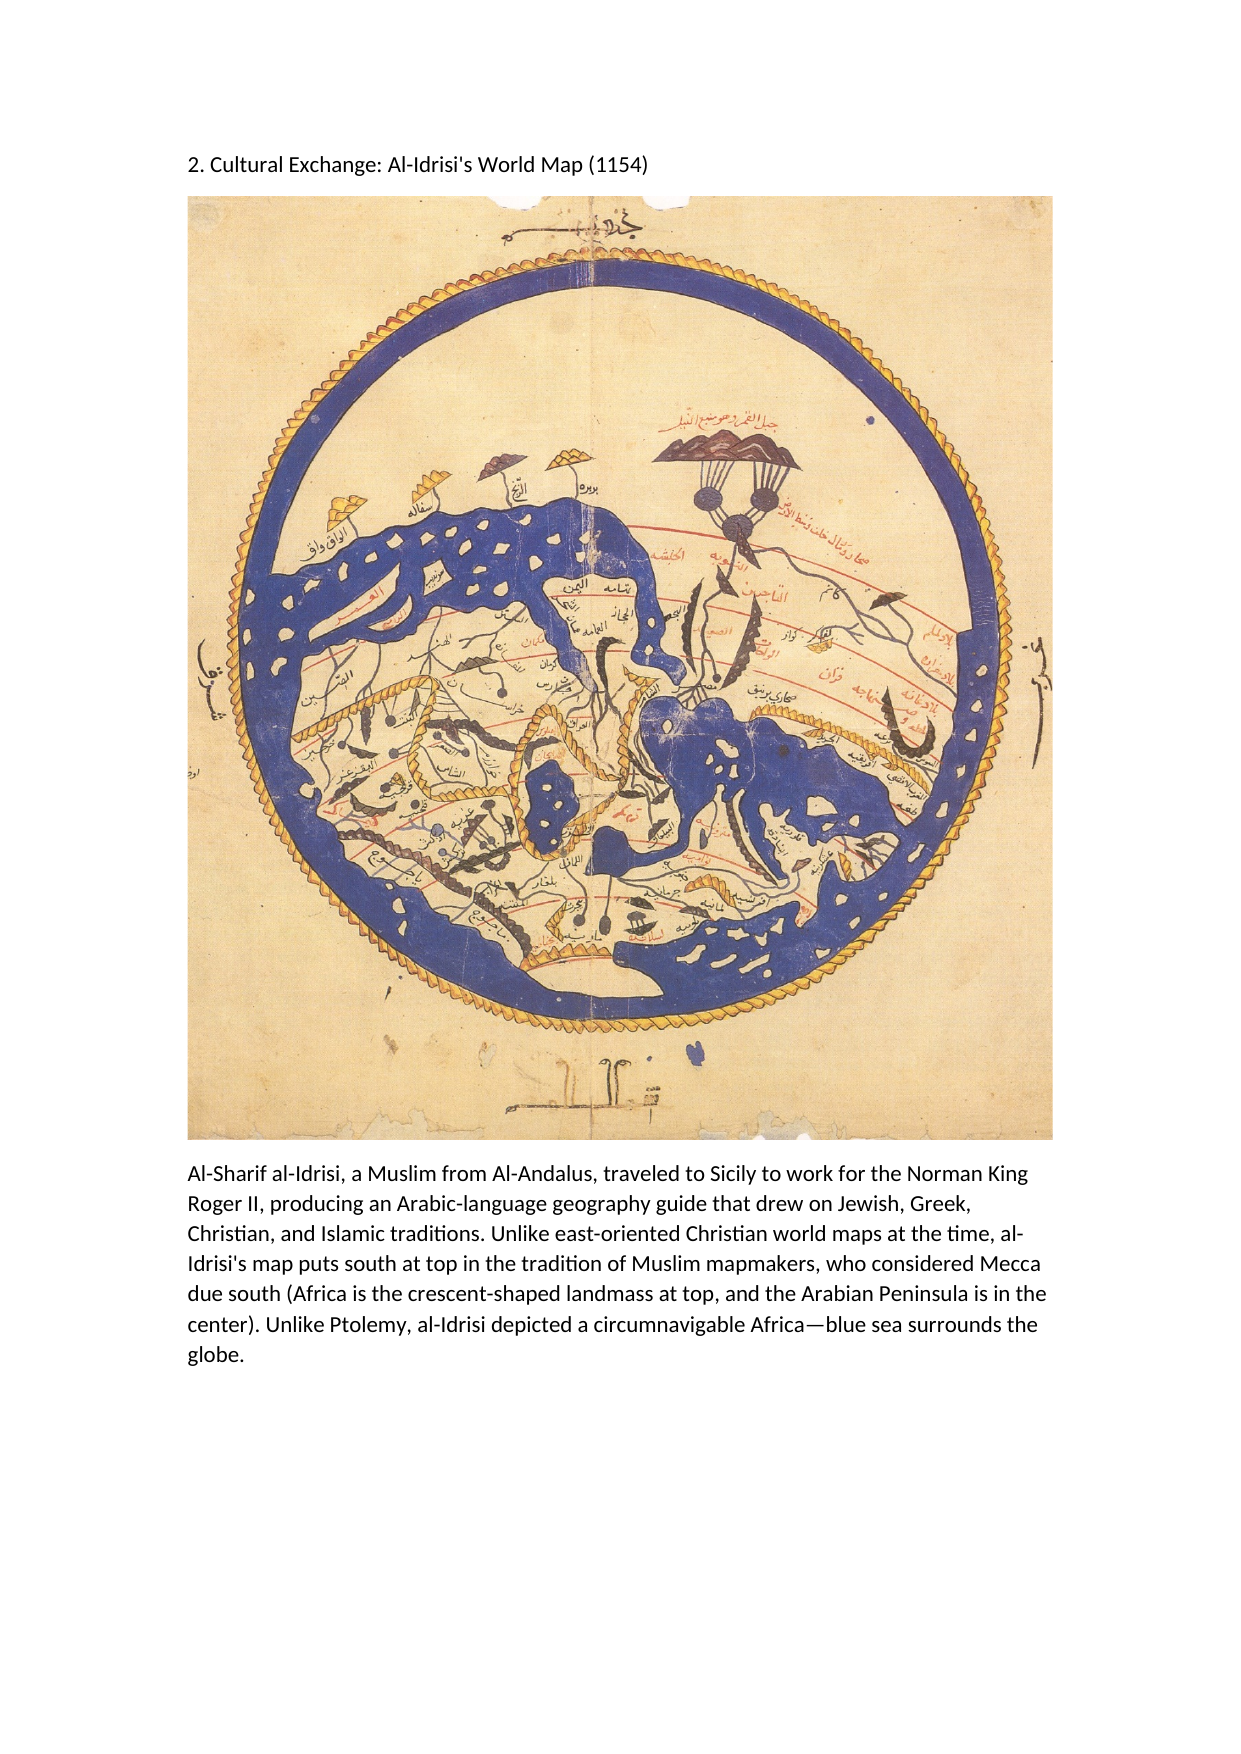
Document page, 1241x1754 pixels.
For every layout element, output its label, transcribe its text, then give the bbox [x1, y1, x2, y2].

picture [187, 196, 1053, 1140]
text Al-Sharif al-Idrisi, a Muslim from Al-Andalus, traveled to Sicily to work for the Norman King Roger II, producing an Arabic-language geography guide that drew on Jewish, Greek, Christian, and Islamic traditions. Unlike east-oriented Christian world maps at the time, al-Idrisi's map puts south at top in the tradition of Muslim mapmakers, who considered Mecca due south (Africa is the crescent-shaped landmass at top, and the Arabian Peninsula is in the center). Unlike Ptolemy, al-Idrisi depicted a circumnavigable Africa—blue sea surrounds the globe. [187, 1159, 1053, 1368]
text 2. Cultural Exchange: Al-Idrisi's World Map (1154) [187, 150, 1053, 178]
